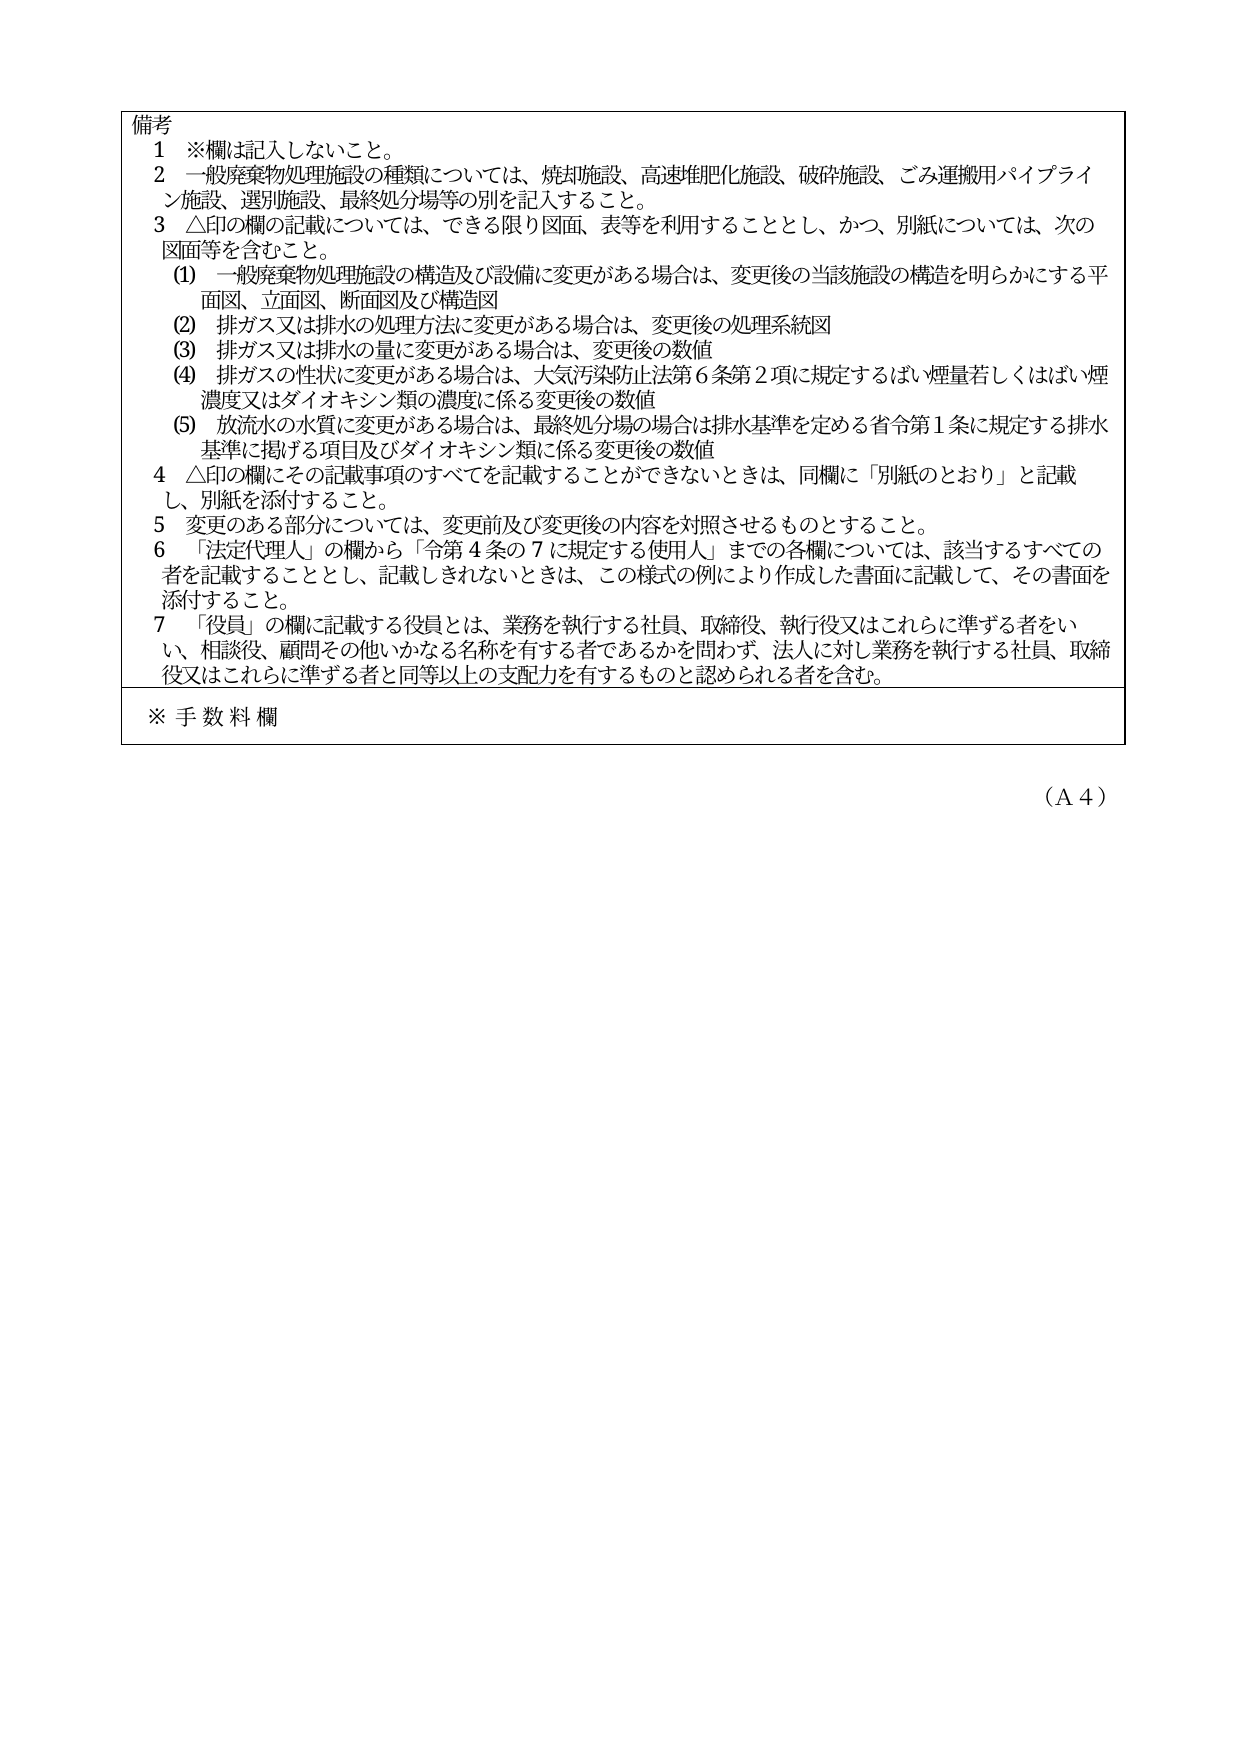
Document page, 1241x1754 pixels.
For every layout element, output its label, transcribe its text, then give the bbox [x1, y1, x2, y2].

text （Ａ４） [143, 779, 1119, 812]
table_cell ※手数料欄 [122, 688, 1124, 744]
table_cell 備考 1 ※欄は記入しないこと。 2 一般廃棄物処理施設の種類については、焼却施設、高速堆肥化施設、破砕施設、ごみ運搬用パイプライン施設、選別施設、最終処分場等の別を記入すること。 3 △印の欄の記載については、できる限り図面、表等を利用することとし、かつ、別紙については、次の図面等を含むこと。 (1) 一般廃棄物処理施設の構造及び設備に変更がある場合は、変更後の当該施設の構造を明らかにする平面図、立面図、断面図及び構造図 (2) 排ガス又は排水の処理方法に変更がある場合は、変更後の処理系統図 (3) 排ガス又は排水の量に変更がある場合は、変更後の数値 (4) 排ガスの性状に変更がある場合は、大気汚染防止法第６条第２項に規定するばい煙量若しくはばい煙濃度又はダイオキシン類の濃度に係る変更後の数値 (5) 放流水の水質に変更がある場合は、最終処分場の場合は排水基準を定める省令第１条に規定する排水基準に掲げる項目及びダイオキシン類に係る変更後の数値 4 △印の欄にその記載事項のすべてを記載することができないときは、同欄に「別紙のとおり」と記載し、別紙を添付すること。 5 変更のある部分については、変更前及び変更後の内容を対照させるものとすること。 6 「法定代理人」の欄から「令第4条の7に規定する使用人」までの各欄については、該当するすべての者を記載することとし、記載しきれないときは、この様式の例により作成した書面に記載して、その書面を添付すること。 7 「役員」の欄に記載する役員とは、業務を執行する社員、取締役、執行役又はこれらに準ずる者をいい、相談役、顧問その他いかなる名称を有する者であるかを問わず、法人に対し業務を執行する社員、取締役又はこれらに準ずる者と同等以上の支配力を有するものと認められる者を含む。 [122, 112, 1124, 687]
